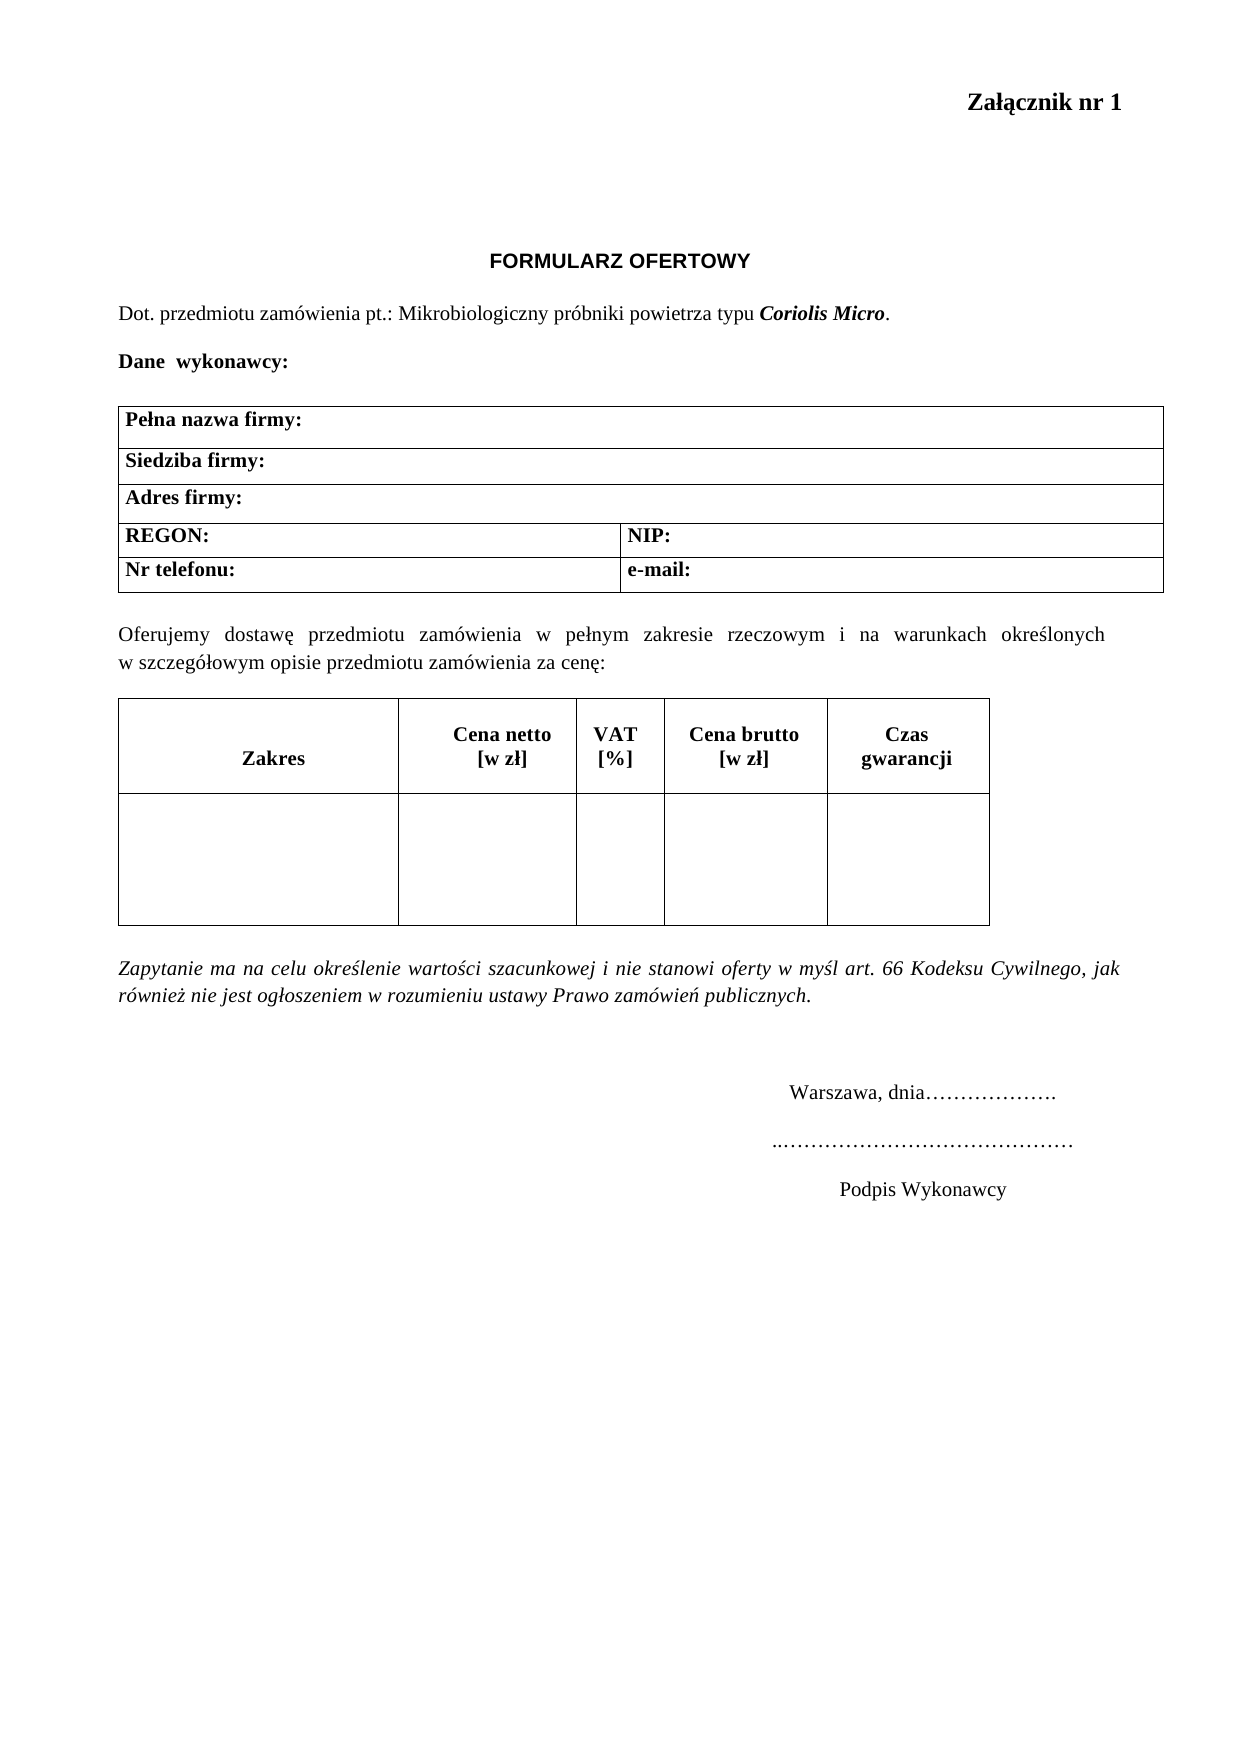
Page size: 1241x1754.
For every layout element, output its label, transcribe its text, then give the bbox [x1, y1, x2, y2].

table_header Czas gwarancji [828, 699, 989, 792]
table_cell [577, 794, 664, 925]
table_cell Adres firmy: [119, 485, 1163, 523]
table_header Pełna nazwa firmy: [119, 407, 1163, 448]
text Dot. przedmiotu zamówienia pt.: Mikrobiologiczny próbniki powietrza typu Coriolis Micro. [118, 301, 1122, 325]
table_cell Nr telefonu: [119, 558, 620, 592]
table_cell [665, 794, 827, 925]
table_header Zakres [119, 699, 398, 792]
table_cell Siedziba firmy: [119, 449, 1163, 484]
text Dane wykonawcy: [118, 349, 1122, 373]
table_cell [828, 794, 989, 925]
text Załącznik nr 1 [118, 87, 1122, 116]
table_header VAT [%] [577, 699, 664, 792]
text Podpis Wykonawcy [723, 1177, 1122, 1201]
text ..…………………………………… [723, 1128, 1122, 1152]
table_cell [119, 794, 398, 925]
table_cell e-mail: [621, 558, 1163, 592]
table_header Cena netto [w zł] [399, 699, 576, 792]
text Oferujemy dostawę przedmiotu zamówienia w pełnym zakresie rzeczowym i na warunkach określonych w szczegółowym opisie przedmiotu zamówienia za cenę: [118, 622, 1122, 674]
table_cell NIP: [621, 524, 1163, 556]
subtitle FORMULARZ OFERTOWY [118, 249, 1122, 273]
table_cell REGON: [119, 524, 620, 556]
table_header Cena brutto [w zł] [665, 699, 827, 792]
table_cell [399, 794, 576, 925]
text Zapytanie ma na celu określenie wartości szacunkowej i nie stanowi oferty w myśl art. 66 Kodeksu Cywilnego, jak również nie jest ogłoszeniem w rozumieniu ustawy Prawo zamówień publicznych. [118, 955, 1122, 1007]
text Warszawa, dnia………………. [723, 1080, 1122, 1104]
